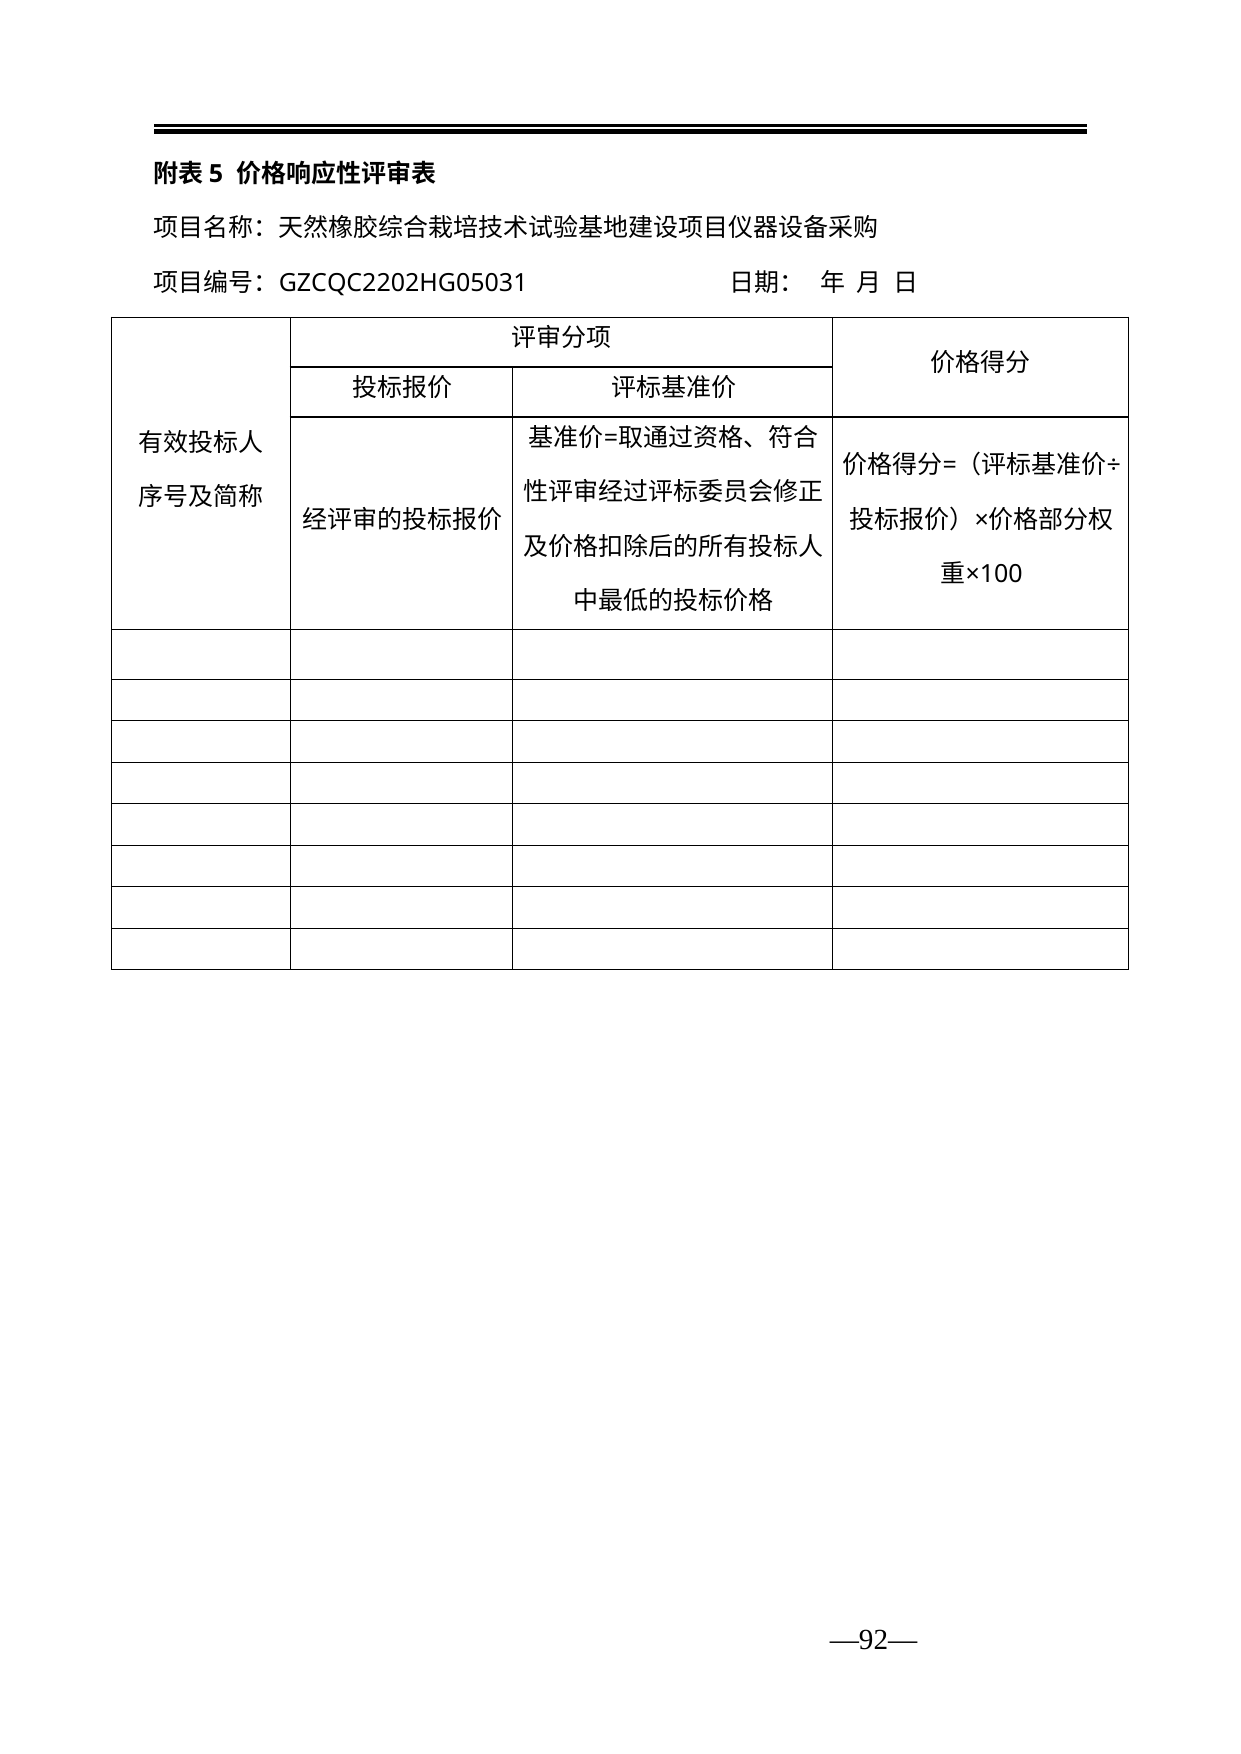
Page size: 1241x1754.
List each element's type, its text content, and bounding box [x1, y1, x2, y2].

table_cell [833, 763, 1128, 803]
table_cell [291, 846, 512, 886]
table_cell [513, 887, 832, 927]
table_cell [291, 630, 512, 679]
table_cell [112, 929, 290, 969]
table_cell [291, 721, 512, 762]
table_cell 评标基准价 [513, 368, 832, 416]
text 项目编号：GZCQC2202HG05031 日期： 年 月 日 [153, 262, 1087, 298]
table_cell [513, 804, 832, 844]
table_cell 基准价=取通过资格、符合性评审经过评标委员会修正及价格扣除后的所有投标人中最低的投标价格 [513, 418, 832, 629]
table_cell [291, 804, 512, 844]
table_cell 投标报价 [291, 368, 512, 416]
table_cell [513, 630, 832, 679]
table_cell [513, 929, 832, 969]
table_header 评审分项 [291, 318, 832, 366]
table_cell [112, 763, 290, 803]
table_header 有效投标人 序号及简称 [112, 318, 290, 629]
table_cell [112, 721, 290, 762]
table_cell [112, 846, 290, 886]
table_header 价格得分 [833, 318, 1128, 416]
table_cell [833, 630, 1128, 679]
table_cell 价格得分=（评标基准价÷投标报价）×价格部分权重×100 [833, 418, 1128, 629]
table_cell [833, 721, 1128, 762]
table_cell 经评审的投标报价 [291, 418, 512, 629]
table_cell [833, 929, 1128, 969]
text 项目名称：天然橡胶综合栽培技术试验基地建设项目仪器设备采购 [153, 208, 1087, 244]
table_cell [833, 680, 1128, 720]
table_cell [291, 763, 512, 803]
table_cell [291, 887, 512, 927]
table_cell [833, 804, 1128, 844]
table_cell [112, 680, 290, 720]
table_cell [112, 630, 290, 679]
text 附表5 价格响应性评审表 [153, 153, 1087, 190]
table_cell [513, 763, 832, 803]
table_cell [291, 929, 512, 969]
table_cell [513, 680, 832, 720]
table_cell [513, 846, 832, 886]
table_cell [833, 887, 1128, 927]
table_cell [112, 887, 290, 927]
table_cell [513, 721, 832, 762]
table_cell [291, 680, 512, 720]
table_cell [833, 846, 1128, 886]
table_cell [112, 804, 290, 844]
